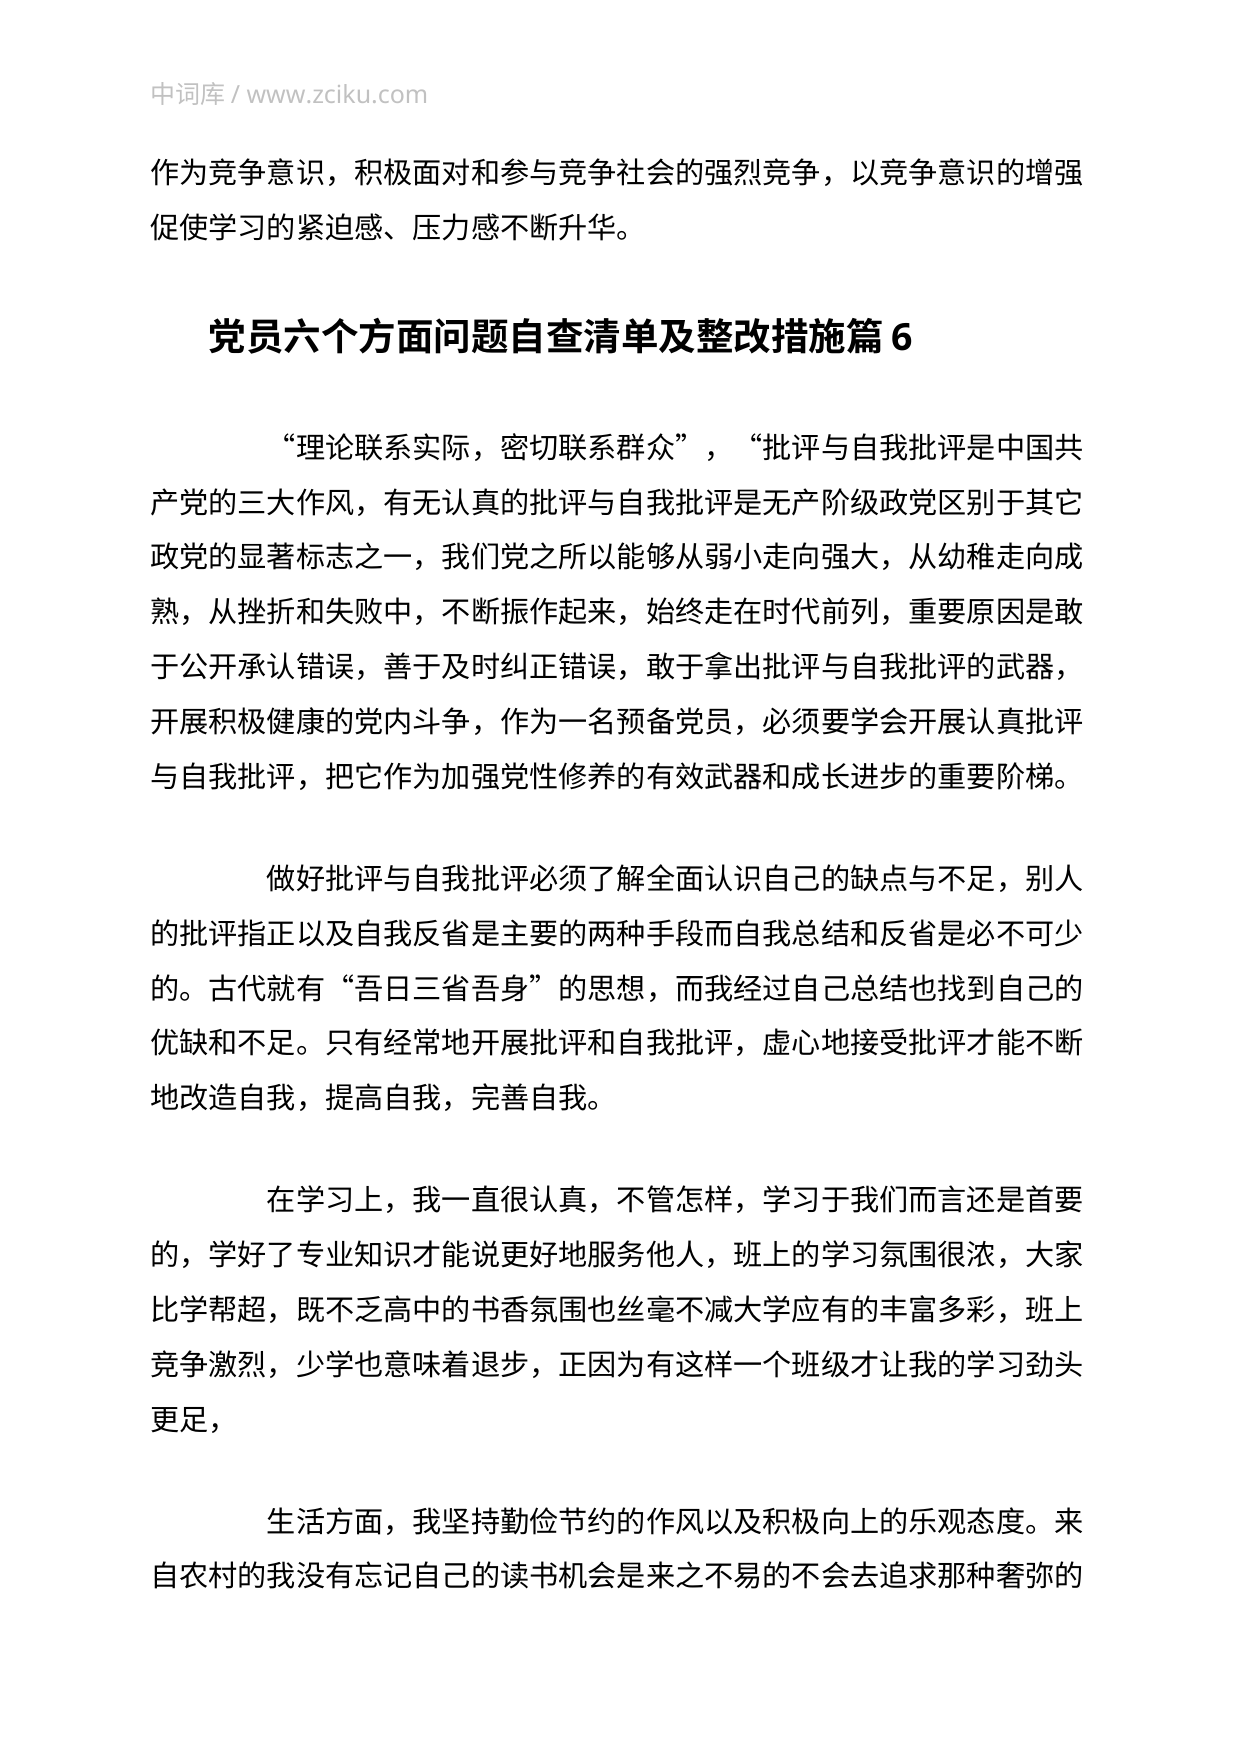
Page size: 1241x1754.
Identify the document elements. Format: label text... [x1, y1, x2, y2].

text 在学习上，我一直很认真，不管怎样，学习于我们而言还是首要的，学好了专业知识才能说更好地服务他人，班上的学习氛围很浓，大家比学帮超，既不乏高中的书香氛围也丝毫不减大学应有的丰富多彩，班上竞争激烈，少学也意味着退步，正因为有这样一个班级才让我的学习劲头更足， [150, 1177, 1090, 1439]
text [150, 150, 1090, 247]
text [150, 1498, 1090, 1595]
text “理论联系实际，密切联系群众”，“批评与自我批评是中国共产党的三大作风，有无认真的批评与自我批评是无产阶级政党区别于其它政党的显著标志之一，我们党之所以能够从弱小走向强大，从幼稚走向成熟，从挫折和失败中，不断振作起来，始终走在时代前列，重要原因是敢于公开承认错误，善于及时纠正错误，敢于拿出批评与自我批评的武器，开展积极健康的党内斗争，作为一名预备党员，必须要学会开展认真批评与自我批评，把它作为加强党性修养的有效武器和成长进步的重要阶梯。 [150, 424, 1090, 796]
text 党员六个方面问题自查清单及整改措施篇6 [150, 307, 1090, 361]
text 做好批评与自我批评必须了解全面认识自己的缺点与不足，别人的批评指正以及自我反省是主要的两种手段而自我总结和反省是必不可少的。古代就有“吾日三省吾身”的思想，而我经过自己总结也找到自己的优缺和不足。只有经常地开展批评和自我批评，虚心地接受批评才能不断地改造自我，提高自我，完善自我。 [150, 855, 1090, 1117]
